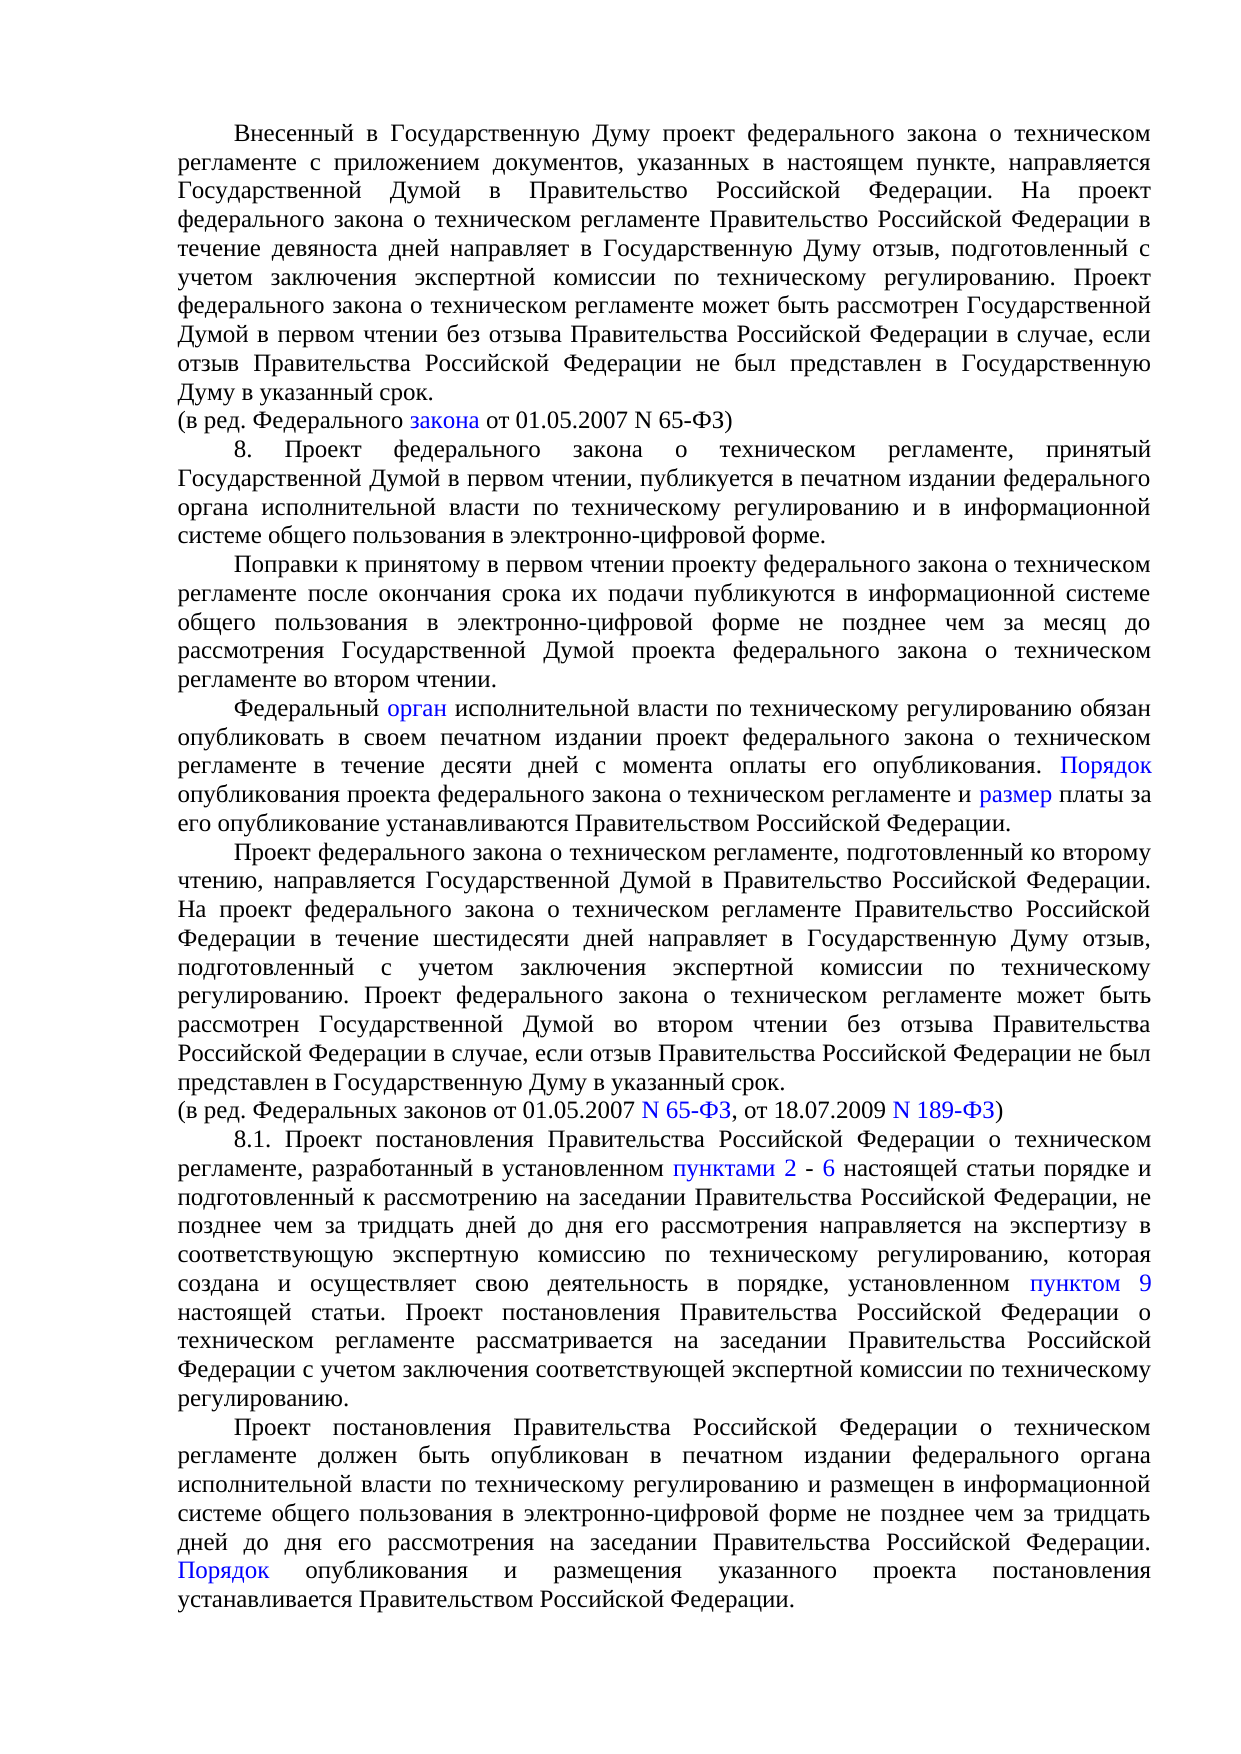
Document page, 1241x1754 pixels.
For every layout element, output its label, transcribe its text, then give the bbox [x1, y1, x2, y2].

text (в ред. Федерального закона от 01.05.2007 N 65-ФЗ) [177, 406, 1152, 434]
text Федеральный орган исполнительной власти по техническому регулированию обязан опубликовать в своем печатном издании проект федерального закона о техническом регламенте в течение десяти дней с момента оплаты его опубликования. Порядок опубликования проекта федерального закона о техническом регламенте и размер платы за его опубликование устанавливаются Правительством Российской Федерации. [177, 693, 1152, 837]
text Проект постановления Правительства Российской Федерации о техническом регламенте должен быть опубликован в печатном издании федерального органа исполнительной власти по техническому регулированию и размещен в информационной системе общего пользования в электронно-цифровой форме не позднее чем за тридцать дней до дня его рассмотрения на заседании Правительства Российской Федерации. Порядок опубликования и размещения указанного проекта постановления устанавливается Правительством Российской Федерации. [177, 1412, 1152, 1613]
text Проект федерального закона о техническом регламенте, подготовленный ко второму чтению, направляется Государственной Думой в Правительство Российской Федерации. На проект федерального закона о техническом регламенте Правительство Российской Федерации в течение шестидесяти дней направляет в Государственную Думу отзыв, подготовленный с учетом заключения экспертной комиссии по техническому регулированию. Проект федерального закона о техническом регламенте может быть рассмотрен Государственной Думой во втором чтении без отзыва Правительства Российской Федерации в случае, если отзыв Правительства Российской Федерации не был представлен в Государственную Думу в указанный срок. [177, 837, 1152, 1096]
text Внесенный в Государственную Думу проект федерального закона о техническом регламенте с приложением документов, указанных в настоящем пункте, направляется Государственной Думой в Правительство Российской Федерации. На проект федерального закона о техническом регламенте Правительство Российской Федерации в течение девяноста дней направляет в Государственную Думу отзыв, подготовленный с учетом заключения экспертной комиссии по техническому регулированию. Проект федерального закона о техническом регламенте может быть рассмотрен Государственной Думой в первом чтении без отзыва Правительства Российской Федерации в случае, если отзыв Правительства Российской Федерации не был представлен в Государственную Думу в указанный срок. [177, 118, 1152, 406]
text 8.1. Проект постановления Правительства Российской Федерации о техническом регламенте, разработанный в установленном пунктами 2 - 6 настоящей статьи порядке и подготовленный к рассмотрению на заседании Правительства Российской Федерации, не позднее чем за тридцать дней до дня его рассмотрения направляется на экспертизу в соответствующую экспертную комиссию по техническому регулированию, которая создана и осуществляет свою деятельность в порядке, установленном пунктом 9 настоящей статьи. Проект постановления Правительства Российской Федерации о техническом регламенте рассматривается на заседании Правительства Российской Федерации с учетом заключения соответствующей экспертной комиссии по техническому регулированию. [177, 1124, 1152, 1412]
text Поправки к принятому в первом чтении проекту федерального закона о техническом регламенте после окончания срока их подачи публикуются в информационной системе общего пользования в электронно-цифровой форме не позднее чем за месяц до рассмотрения Государственной Думой проекта федерального закона о техническом регламенте во втором чтении. [177, 549, 1152, 693]
text (в ред. Федеральных законов от 01.05.2007 N 65-ФЗ, от 18.07.2009 N 189-ФЗ) [177, 1096, 1152, 1124]
text 8. Проект федерального закона о техническом регламенте, принятый Государственной Думой в первом чтении, публикуется в печатном издании федерального органа исполнительной власти по техническому регулированию и в информационной системе общего пользования в электронно-цифровой форме. [177, 434, 1152, 549]
